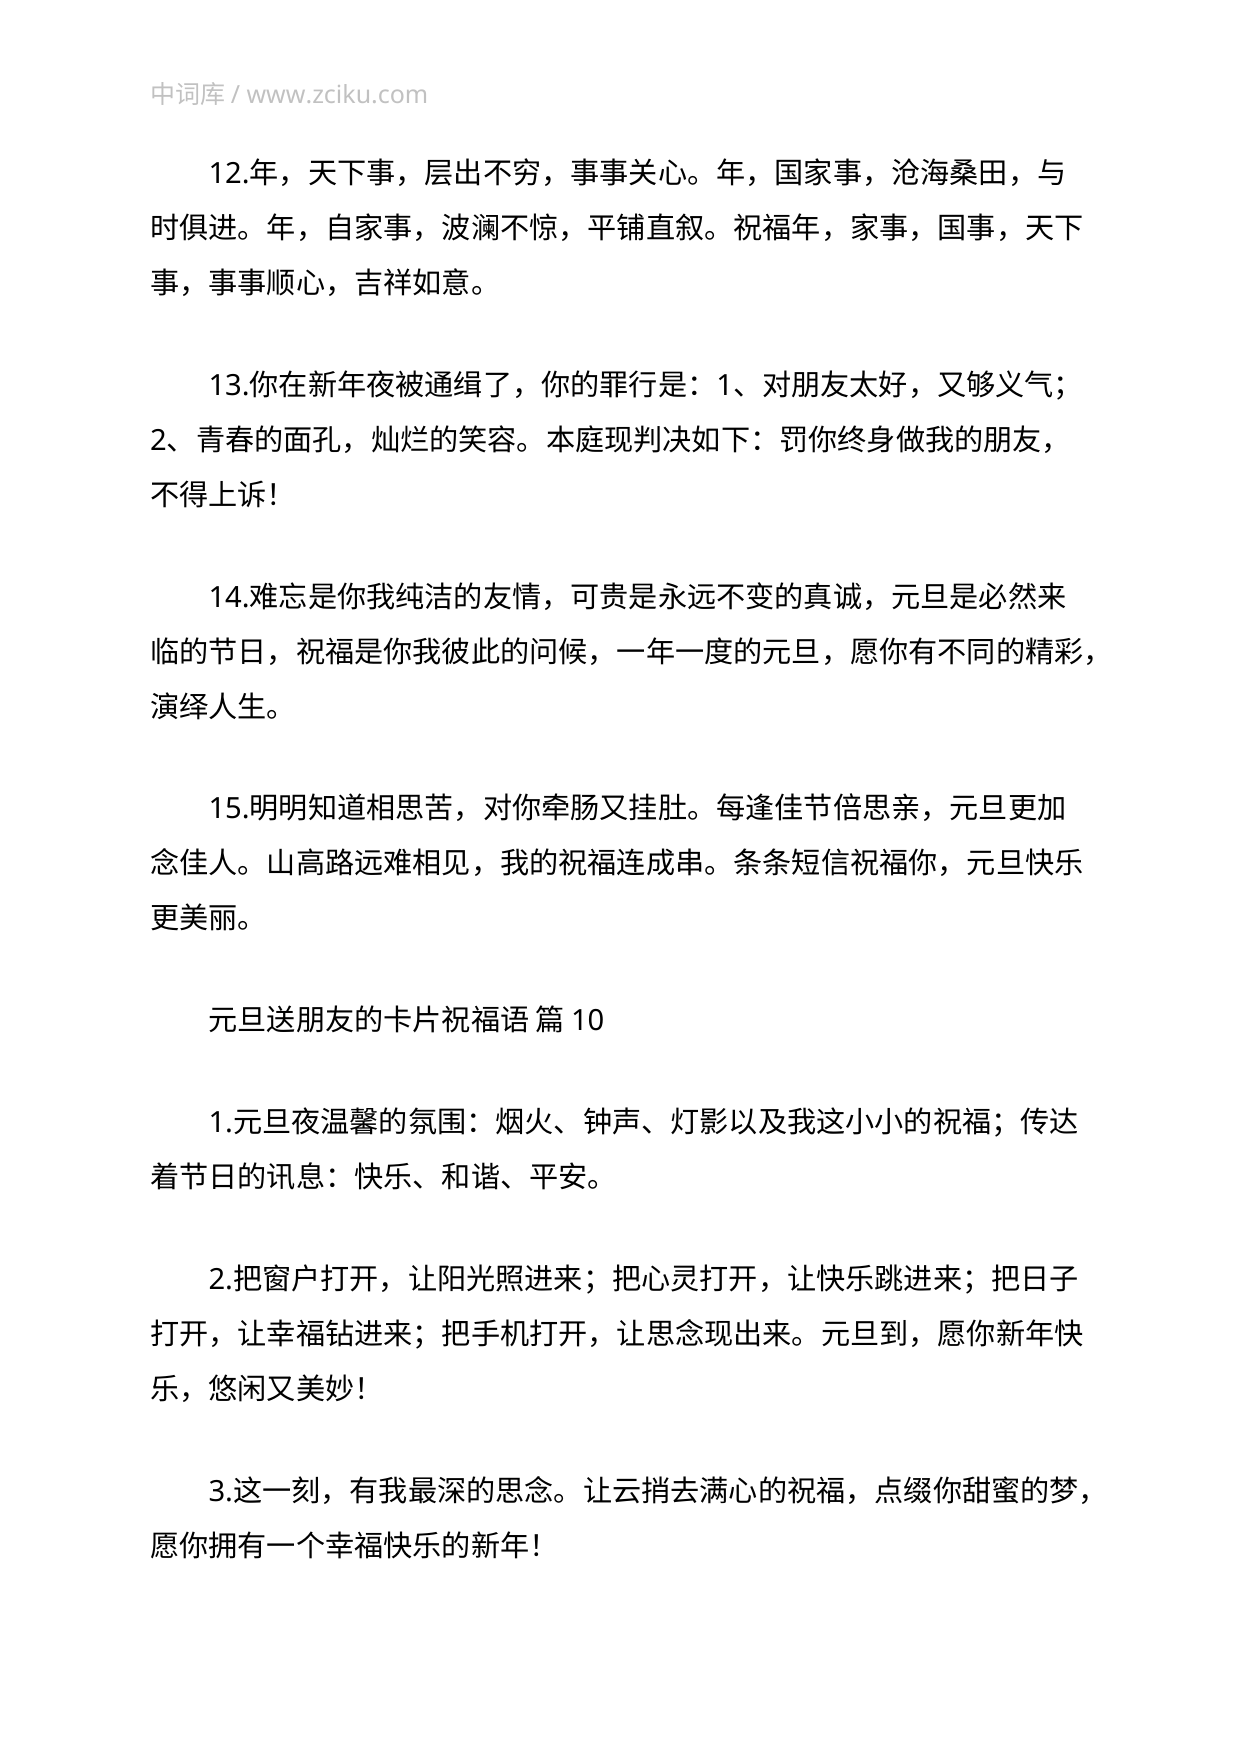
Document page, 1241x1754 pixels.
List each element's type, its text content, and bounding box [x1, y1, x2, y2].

text 13.你在新年夜被通缉了，你的罪行是：1、对朋友太好，又够义气；2、青春的面孔，灿烂的笑容。本庭现判决如下：罚你终身做我的朋友，不得上诉！ [150, 362, 1090, 514]
text 元旦送朋友的卡片祝福语 篇10 [150, 997, 1090, 1039]
text 15.明明知道相思苦，对你牵肠又挂肚。每逢佳节倍思亲，元旦更加念佳人。山高路远难相见，我的祝福连成串。条条短信祝福你，元旦快乐更美丽。 [150, 785, 1090, 937]
text 2.把窗户打开，让阳光照进来；把心灵打开，让快乐跳进来；把日子打开，让幸福钻进来；把手机打开，让思念现出来。元旦到，愿你新年快乐，悠闲又美妙！ [150, 1256, 1090, 1408]
text 14.难忘是你我纯洁的友情，可贵是永远不变的真诚，元旦是必然来临的节日，祝福是你我彼此的问候，一年一度的元旦，愿你有不同的精彩，演绎人生。 [150, 573, 1090, 726]
text 1.元旦夜温馨的氛围：烟火、钟声、灯影以及我这小小的祝福；传达着节日的讯息：快乐、和谐、平安。 [150, 1099, 1090, 1196]
text 3.这一刻，有我最深的思念。让云捎去满心的祝福，点缀你甜蜜的梦，愿你拥有一个幸福快乐的新年！ [150, 1467, 1090, 1564]
text 12.年，天下事，层出不穷，事事关心。年，国家事，沧海桑田，与时俱进。年，自家事，波澜不惊，平铺直叙。祝福年，家事，国事，天下事，事事顺心，吉祥如意。 [150, 150, 1090, 302]
